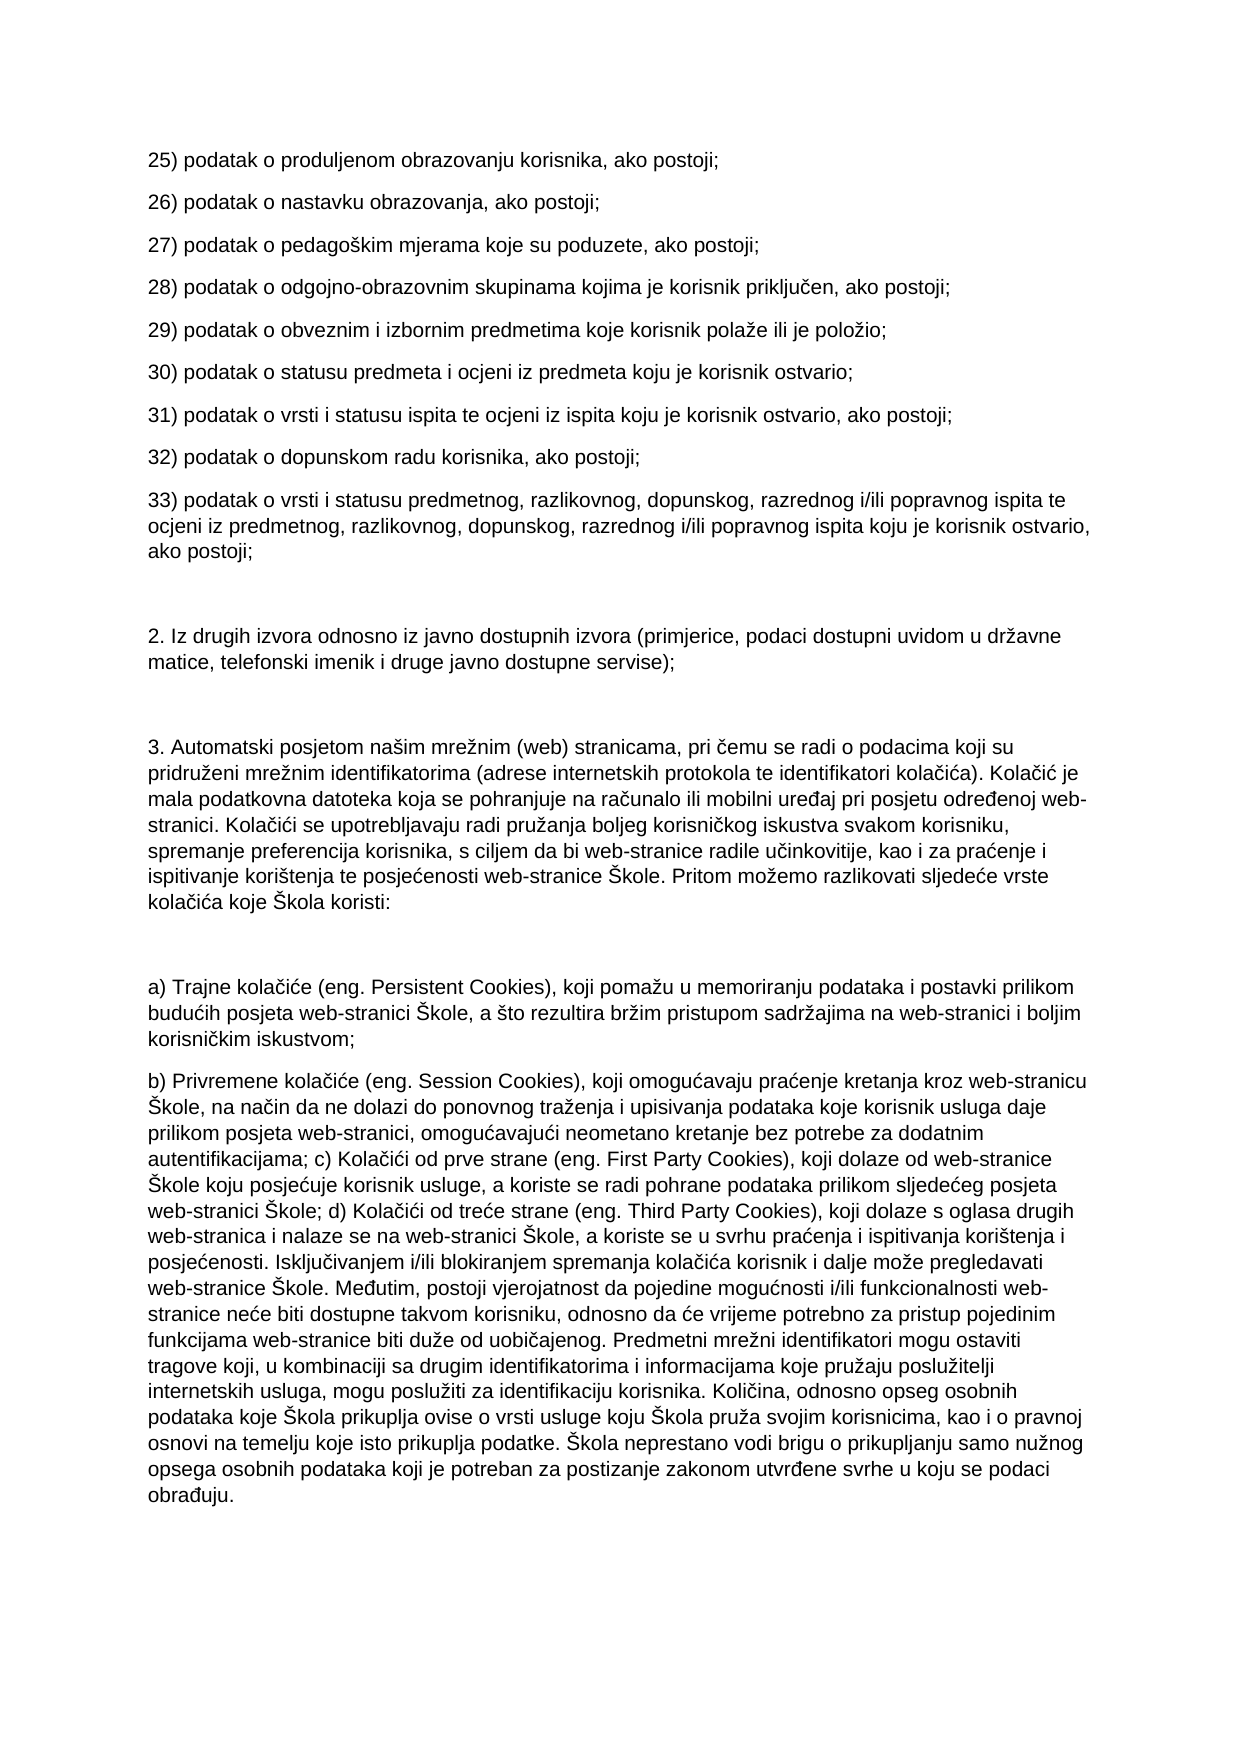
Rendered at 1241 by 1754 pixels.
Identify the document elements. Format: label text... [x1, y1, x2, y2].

text 28) podatak o odgojno-obrazovnim skupinama kojima je korisnik priključen, ako postoji; [148, 275, 1093, 299]
text 25) podatak o produljenom obrazovanju korisnika, ako postoji; [148, 148, 1093, 172]
text 3. Automatski posjetom našim mrežnim (web) stranicama, pri čemu se radi o podacima koji su pridruženi mrežnim identifikatorima (adrese internetskih protokola te identifikatori kolačića). Kolačić je mala podatkovna datoteka koja se pohranjuje na računalo ili mobilni uređaj pri posjetu određenoj web-stranici. Kolačići se upotrebljavaju radi pružanja boljeg korisničkog iskustva svakom korisniku, spremanje preferencija korisnika, s ciljem da bi web-stranice radile učinkovitije, kao i za praćenje i ispitivanje korištenja te posjećenosti web-stranice Škole. Pritom možemo razlikovati sljedeće vrste kolačića koje Škola koristi: [148, 735, 1093, 914]
text 26) podatak o nastavku obrazovanja, ako postoji; [148, 190, 1093, 214]
text 33) podatak o vrsti i statusu predmetnog, razlikovnog, dopunskog, razrednog i/ili popravnog ispita te ocjeni iz predmetnog, razlikovnog, dopunskog, razrednog i/ili popravnog ispita koju je korisnik ostvario, ako postoji; [148, 488, 1093, 563]
text 29) podatak o obveznim i izbornim predmetima koje korisnik polaže ili je položio; [148, 318, 1093, 342]
text 31) podatak o vrsti i statusu ispita te ocjeni iz ispita koju je korisnik ostvario, ako postoji; [148, 403, 1093, 427]
text 32) podatak o dopunskom radu korisnika, ako postoji; [148, 445, 1093, 469]
text a) Trajne kolačiće (eng. Persistent Cookies), koji pomažu u memoriranju podataka i postavki prilikom budućih posjeta web-stranici Škole, a što rezultira bržim pristupom sadržajima na web-stranici i boljim korisničkim iskustvom; [148, 975, 1093, 1051]
text 30) podatak o statusu predmeta i ocjeni iz predmeta koju je korisnik ostvario; [148, 360, 1093, 384]
text b) Privremene kolačiće (eng. Session Cookies), koji omogućavaju praćenje kretanja kroz web-stranicu Škole, na način da ne dolazi do ponovnog traženja i upisivanja podataka koje korisnik usluga daje prilikom posjeta web-stranici, omogućavajući neometano kretanje bez potrebe za dodatnim autentifikacijama; c) Kolačići od prve strane (eng. First Party Cookies), koji dolaze od web-stranice Škole koju posjećuje korisnik usluge, a koriste se radi pohrane podataka prilikom sljedećeg posjeta web-stranici Škole; d) Kolačići od treće strane (eng. Third Party Cookies), koji dolaze s oglasa drugih web-stranica i nalaze se na web-stranici Škole, a koriste se u svrhu praćenja i ispitivanja korištenja i posjećenosti. Isključivanjem i/ili blokiranjem spremanja kolačića korisnik i dalje može pregledavati web-stranice Škole. Međutim, postoji vjerojatnost da pojedine mogućnosti i/ili funkcionalnosti web-stranice neće biti dostupne takvom korisniku, odnosno da će vrijeme potrebno za pristup pojedinim funkcijama web-stranice biti duže od uobičajenog. Predmetni mrežni identifikatori mogu ostaviti tragove koji, u kombinaciji sa drugim identifikatorima i informacijama koje pružaju poslužitelji internetskih usluga, mogu poslužiti za identifikaciju korisnika. Količina, odnosno opseg osobnih podataka koje Škola prikuplja ovise o vrsti usluge koju Škola pruža svojim korisnicima, kao i o pravnoj osnovi na temelju koje isto prikuplja podatke. Škola neprestano vodi brigu o prikupljanju samo nužnog opsega osobnih podataka koji je potreban za postizanje zakonom utvrđene svrhe u koju se podaci obrađuju. [148, 1069, 1093, 1507]
text 2. Iz drugih izvora odnosno iz javno dostupnih izvora (primjerice, podaci dostupni uvidom u državne matice, telefonski imenik i druge javno dostupne servise); [148, 624, 1093, 674]
text 27) podatak o pedagoškim mjerama koje su poduzete, ako postoji; [148, 233, 1093, 257]
